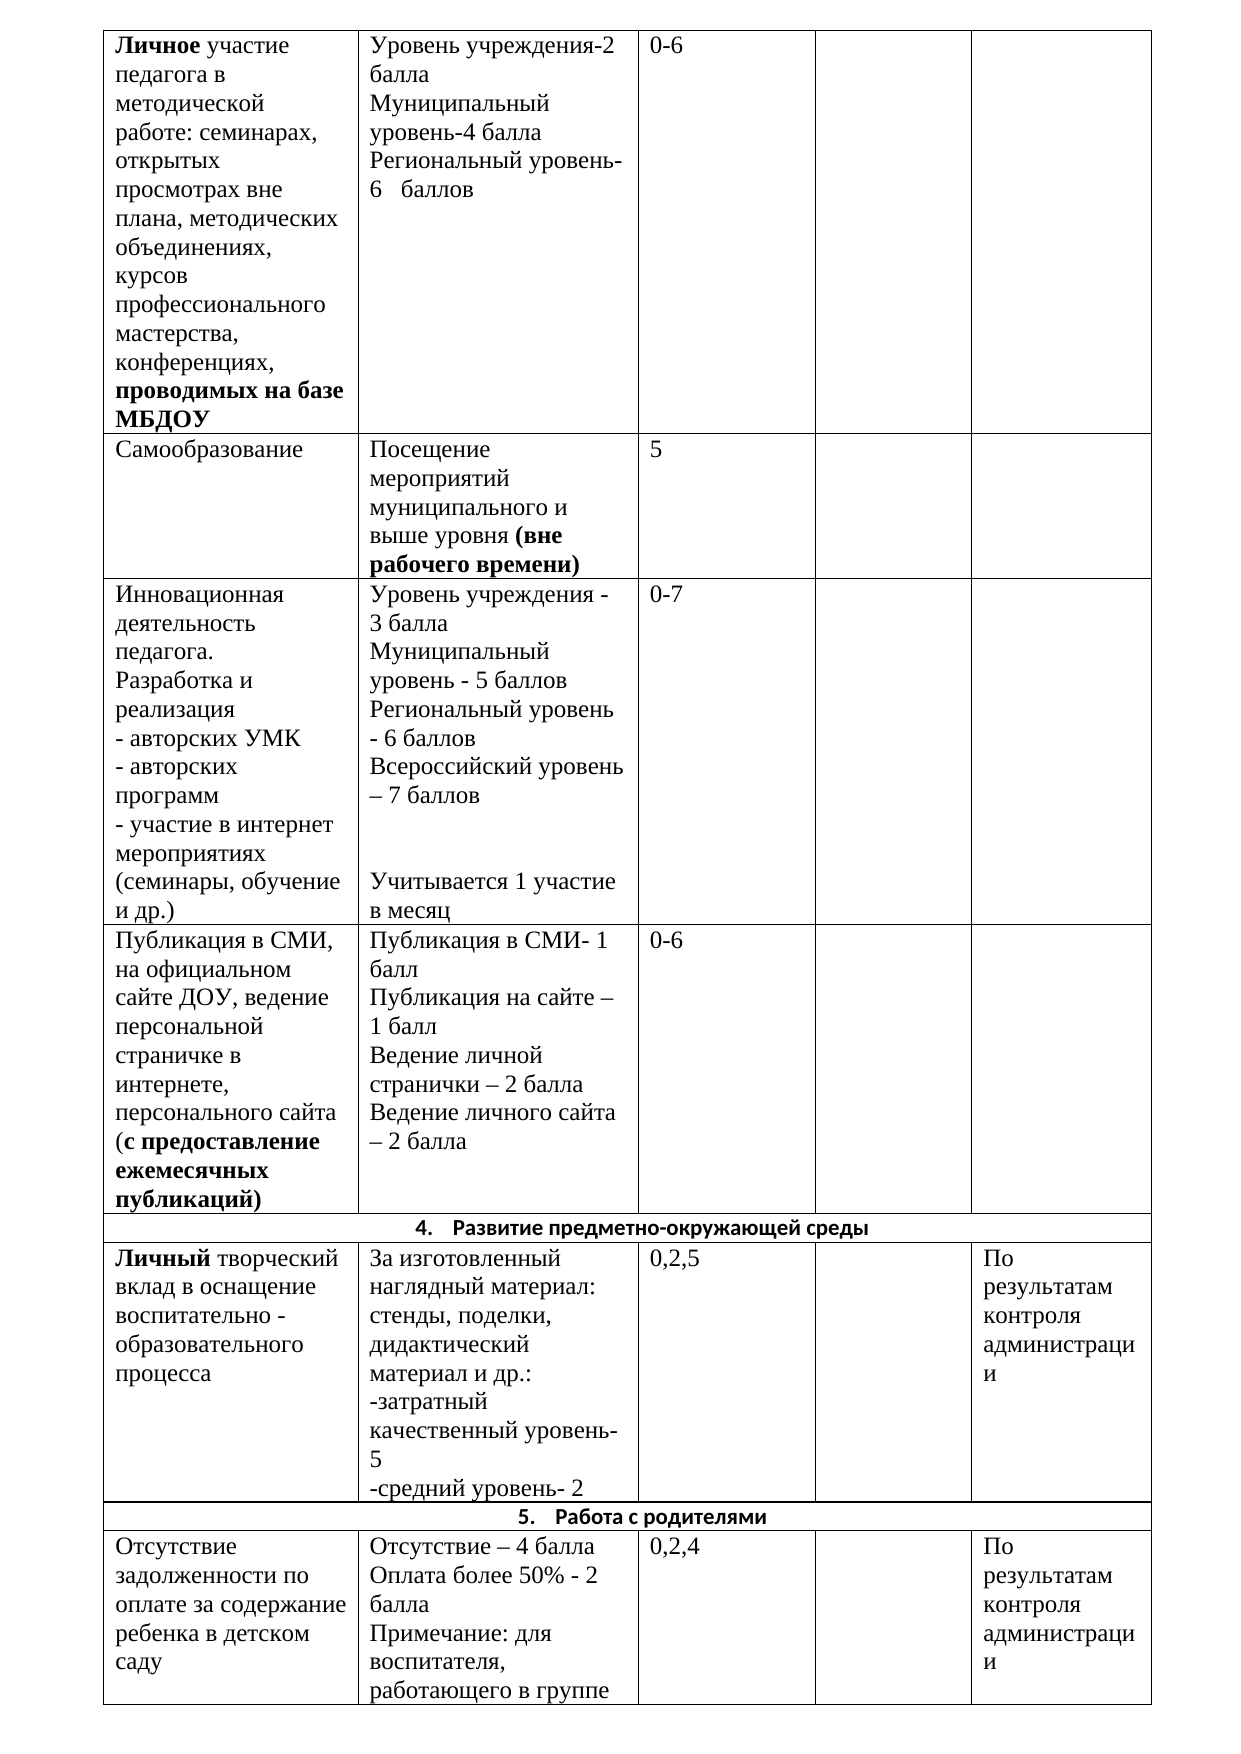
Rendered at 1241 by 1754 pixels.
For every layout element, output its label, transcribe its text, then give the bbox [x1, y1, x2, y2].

table_cell [972, 579, 1151, 924]
table_cell Развитие предметно-окружающей среды [104, 1214, 1151, 1242]
table_cell По результатам контроля администрации [972, 1243, 1151, 1501]
table_cell 0-6 [639, 31, 815, 433]
table_cell [816, 434, 971, 578]
table_cell Инновационная деятельность педагога. Разработка и реализация - авторских УМК - авторских программ - участие в интернет мероприятиях (семинары, обучение и др.) [104, 579, 358, 924]
table_cell Уровень учреждения-2 балла Муниципальный уровень-4 балла Региональный уровень-6 баллов [359, 31, 638, 433]
table_cell Личный творческий вклад в оснащение воспитательно -образовательного процесса [104, 1243, 358, 1501]
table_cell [104, 1531, 358, 1704]
table_cell [816, 925, 971, 1212]
table_cell [816, 31, 971, 433]
table_cell [816, 1531, 971, 1704]
table_cell Публикация в СМИ- 1 балл Публикация на сайте – 1 балл Ведение личной странички – 2 балла Ведение личного сайта – 2 балла [359, 925, 638, 1212]
table_cell 0-6 [639, 925, 815, 1212]
table_cell 0,2,5 [639, 1243, 815, 1501]
table_cell [816, 579, 971, 924]
table_cell Личное участие педагога в методической работе: семинарах, открытых просмотрах вне плана, методических объединениях, курсов профессионального мастерства, конференциях, проводимых на базе МБДОУ [104, 31, 358, 433]
table_cell Публикация в СМИ, на официальном сайте ДОУ, ведение персональной страничке в интернете, персонального сайта (с предоставление ежемесячных публикаций) [104, 925, 358, 1212]
table_cell [816, 1243, 971, 1501]
table_cell Уровень учреждения - 3 балла Муниципальный уровень - 5 баллов Региональный уровень - 6 баллов Всероссийский уровень – 7 баллов Учитывается 1 участие в месяц [359, 579, 638, 924]
table_cell 5 [639, 434, 815, 578]
table_cell Работа с родителями [104, 1503, 1151, 1530]
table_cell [972, 1531, 1151, 1704]
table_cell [359, 1531, 638, 1704]
table_cell [972, 925, 1151, 1212]
table_cell Посещение мероприятий муниципального и выше уровня (вне рабочего времени) [359, 434, 638, 578]
table_cell [972, 31, 1151, 433]
table_cell За изготовленный наглядный материал: стенды, поделки, дидактический материал и др.: -затратный качественный уровень- 5 -средний уровень- 2 [359, 1243, 638, 1501]
table_cell Самообразование [104, 434, 358, 578]
table_cell [972, 434, 1151, 578]
table_cell 0-7 [639, 579, 815, 924]
table_cell 0,2,4 [639, 1531, 815, 1704]
